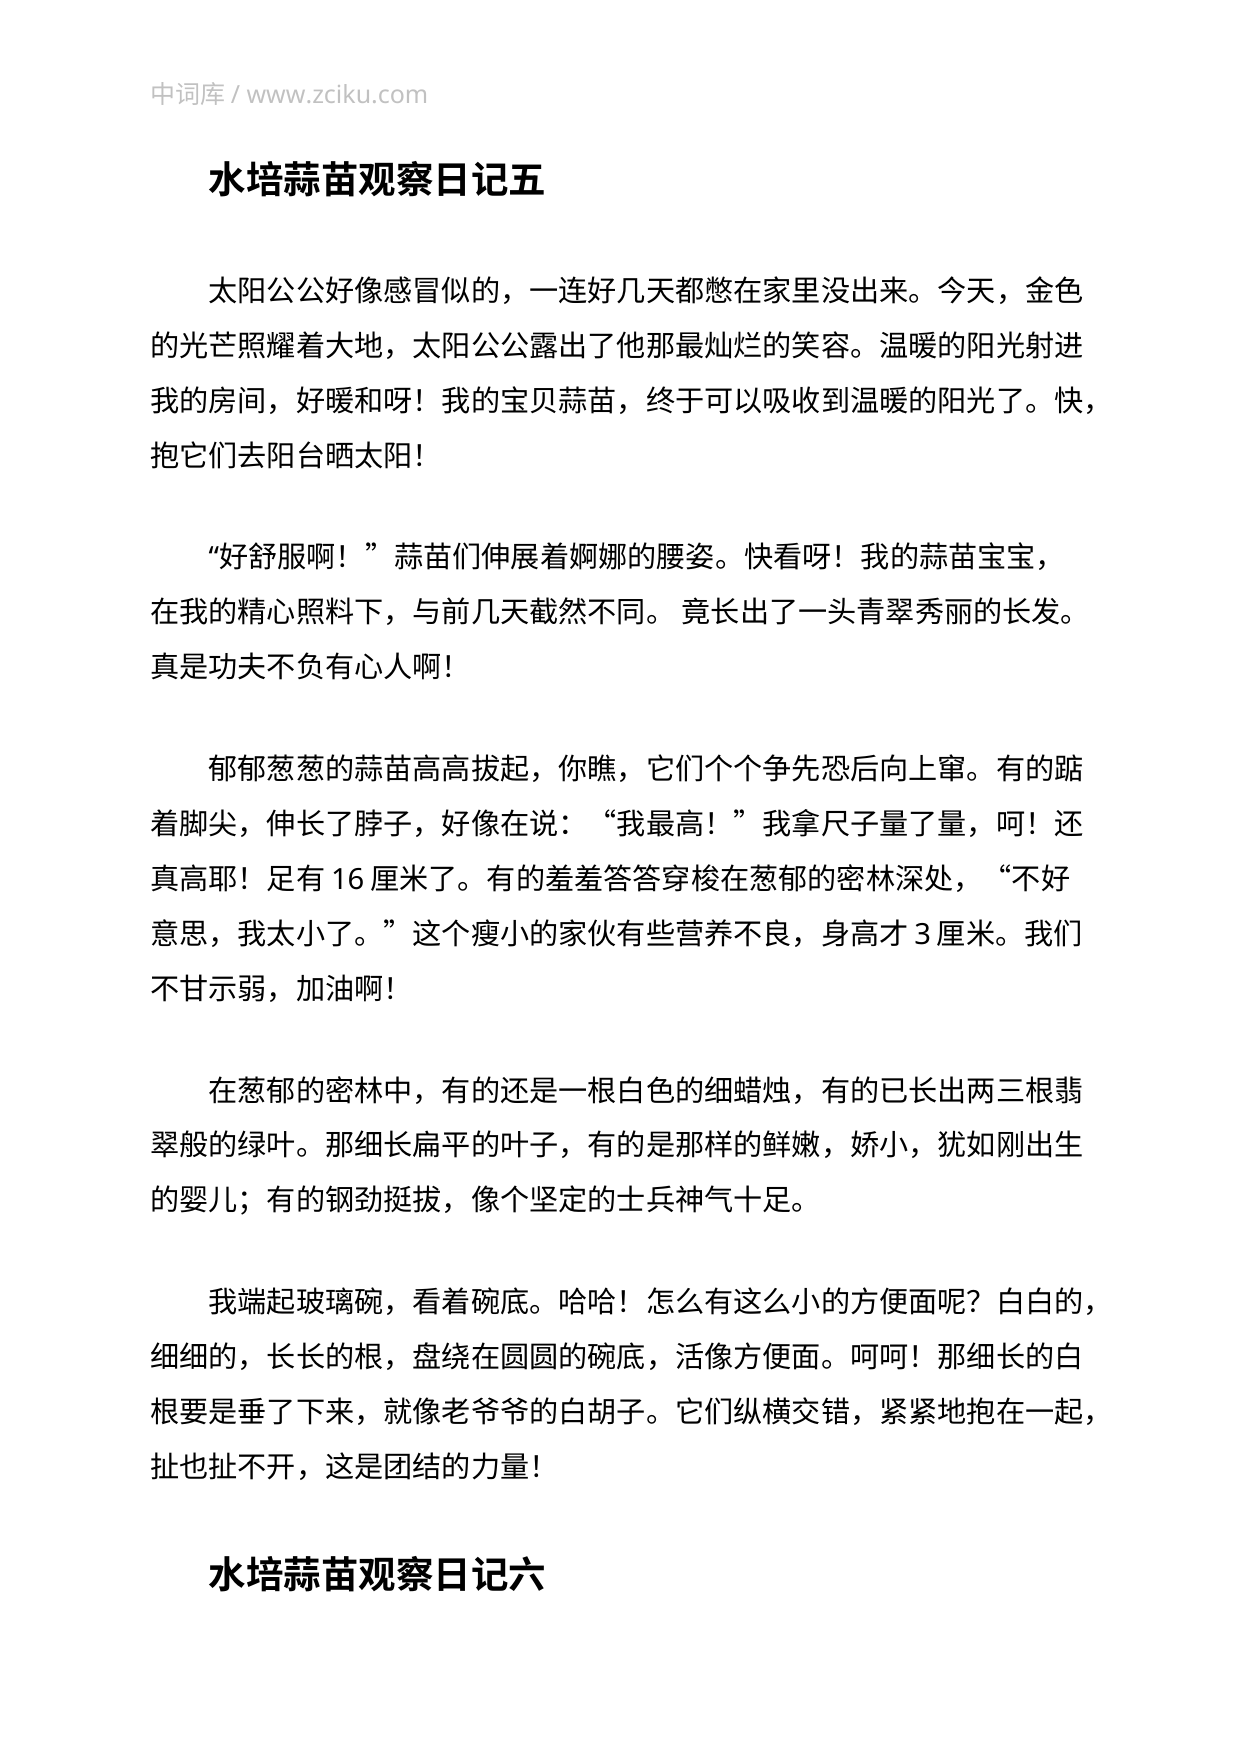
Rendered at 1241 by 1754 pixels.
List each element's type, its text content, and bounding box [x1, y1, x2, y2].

text 在葱郁的密林中，有的还是一根白色的细蜡烛，有的已长出两三根翡翠般的绿叶。那细长扁平的叶子，有的是那样的鲜嫩，娇小，犹如刚出生的婴儿；有的钢劲挺拔，像个坚定的士兵神气十足。 [150, 1067, 1090, 1219]
text “好舒服啊！”蒜苗们伸展着婀娜的腰姿。快看呀！我的蒜苗宝宝，在我的精心照料下，与前几天截然不同。 竟长出了一头青翠秀丽的长发。真是功夫不负有心人啊！ [150, 534, 1090, 686]
text 水培蒜苗观察日记五 [150, 150, 1090, 204]
text 太阳公公好像感冒似的，一连好几天都憋在家里没出来。今天，金色的光芒照耀着大地，太阳公公露出了他那最灿烂的笑容。温暖的阳光射进我的房间，好暖和呀！我的宝贝蒜苗，终于可以吸收到温暖的阳光了。快，抱它们去阳台晒太阳！ [150, 267, 1090, 474]
text 郁郁葱葱的蒜苗高高拔起，你瞧，它们个个争先恐后向上窜。有的踮着脚尖，伸长了脖子，好像在说：“我最高！”我拿尺子量了量，呵！还真高耶！足有16厘米了。有的羞羞答答穿梭在葱郁的密林深处，“不好意思，我太小了。”这个瘦小的家伙有些营养不良，身高才3厘米。我们不甘示弱，加油啊！ [150, 746, 1090, 1008]
text 水培蒜苗观察日记六 [150, 1545, 1090, 1599]
text 我端起玻璃碗，看着碗底。哈哈！怎么有这么小的方便面呢？白白的，细细的，长长的根，盘绕在圆圆的碗底，活像方便面。呵呵！那细长的白根要是垂了下来，就像老爷爷的白胡子。它们纵横交错，紧紧地抱在一起，扯也扯不开，这是团结的力量！ [150, 1279, 1090, 1486]
